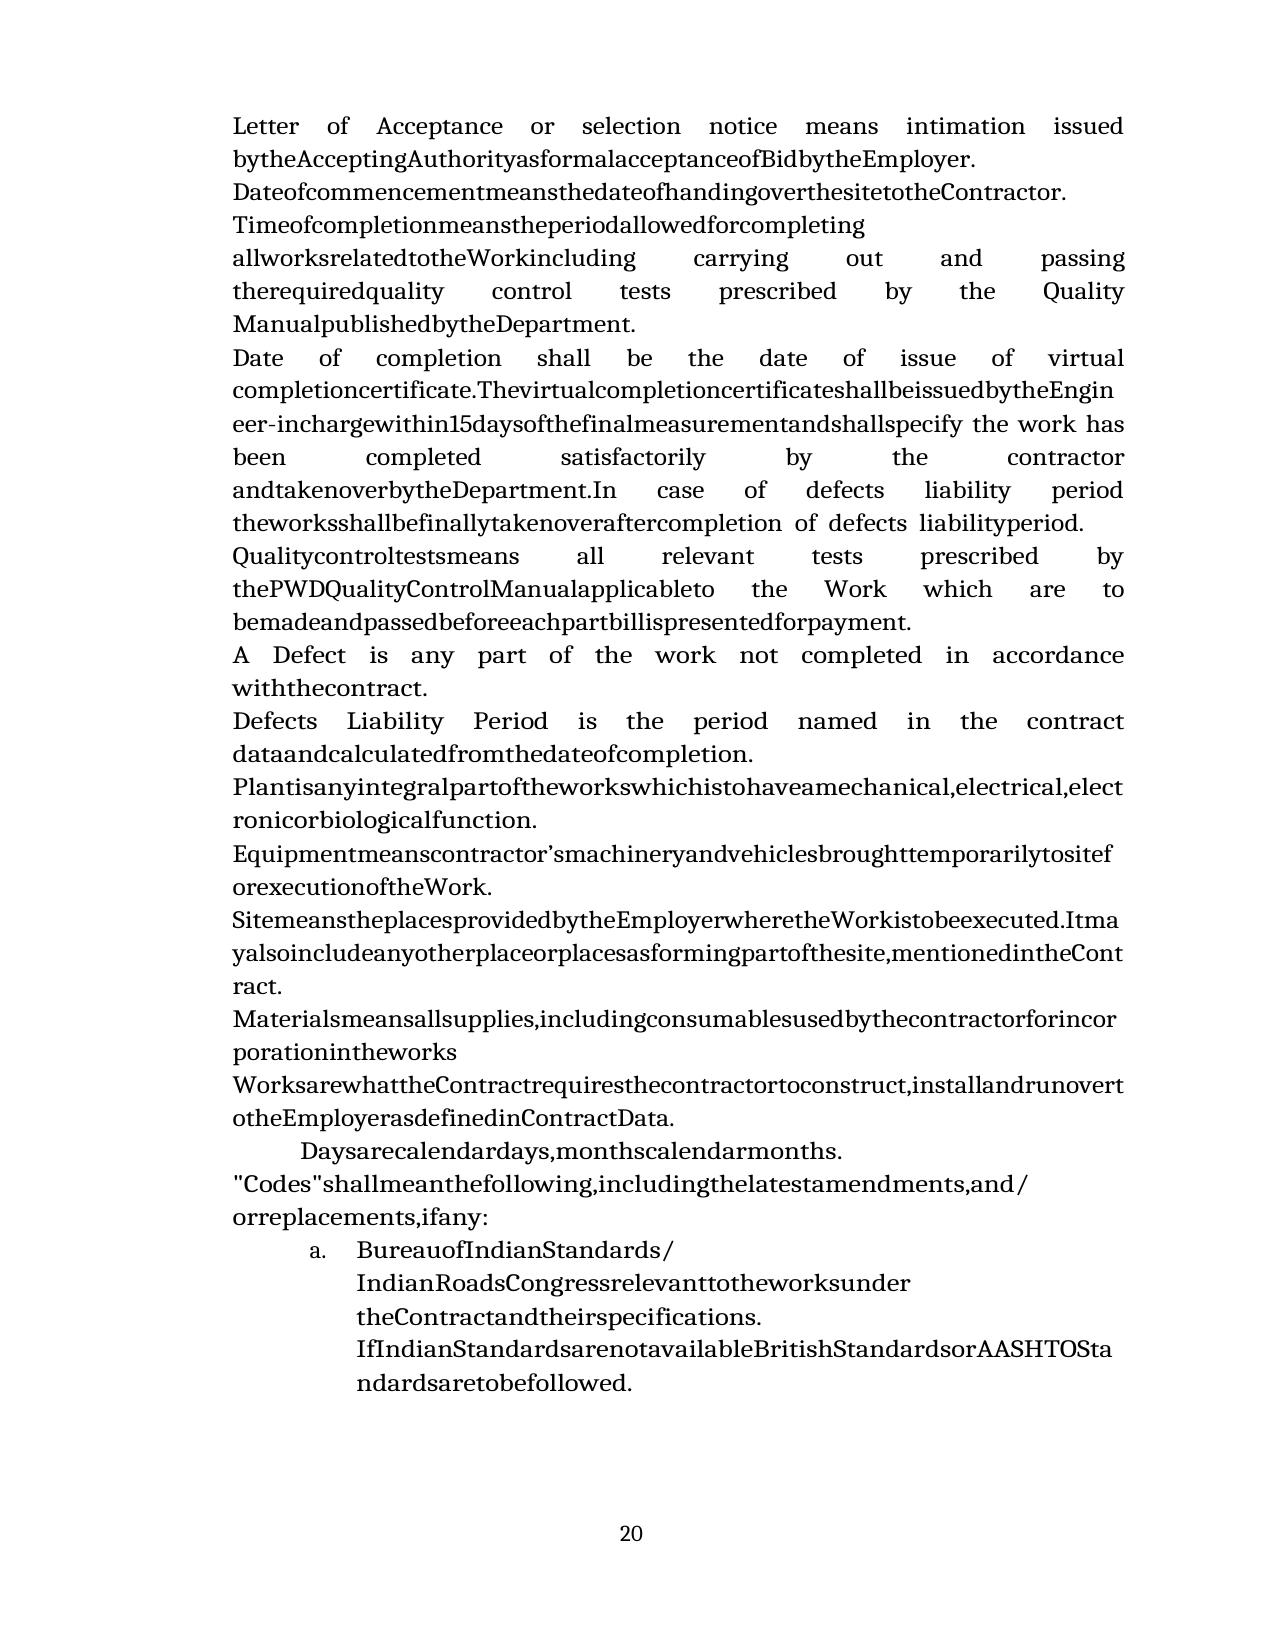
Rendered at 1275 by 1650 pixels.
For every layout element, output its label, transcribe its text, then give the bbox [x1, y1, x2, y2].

list "Codes"shallmeanthefollowing,includingthelatestamendments,and/orreplacements,ifany: [187, 1170, 1125, 1232]
list Equipmentmeanscontractor’smachineryandvehiclesbroughttemporarilytositeforexecutionoftheWork. [187, 839, 1125, 901]
list BureauofIndianStandards/IndianRoadsCongressrelevanttotheworksunder theContractandtheirspecifications. IfIndianStandardsarenotavailableBritishStandardsorAASHTOStandardsaretobefollowed. [309, 1236, 1126, 1397]
list Materialsmeansallsupplies,includingconsumablesusedbythecontractorforincorporationintheworks [187, 1005, 1125, 1067]
list WorksarewhattheContractrequiresthecontractortoconstruct,installandrunovertotheEmployerasdefinedinContractData. [187, 1071, 1126, 1133]
list DateofcommencementmeansthedateofhandingoverthesitetotheContractor. [187, 178, 1125, 207]
list Daysarecalendardays,monthscalendarmonths. [187, 1137, 1210, 1166]
list Qualitycontroltestsmeans all relevant tests prescribed by thePWDQualityControlManualapplicableto the Work which are to bemadeandpassedbeforeeachpartbillispresentedforpayment. [187, 542, 1126, 637]
list Timeofcompletionmeanstheperiodallowedforcompleting allworksrelatedtotheWorkincluding carrying out and passing therequiredquality control tests prescribed by the Quality ManualpublishedbytheDepartment. [187, 211, 1126, 339]
list Plantisanyintegralpartoftheworkswhichistohaveamechanical,electrical,electronicorbiologicalfunction. [187, 773, 1125, 835]
list A Defect is any part of the work not completed in accordance withthecontract. [187, 641, 1126, 703]
list Defects Liability Period is the period named in the contract dataandcalculatedfromthedateofcompletion. [187, 707, 1126, 769]
list Date of completion shall be the date of issue of virtual completioncertificate.ThevirtualcompletioncertificateshallbeissuedbytheEngineer-inchargewithin15daysofthefinalmeasurementandshallspecify the work has been completed satisfactorily by the contractor andtakenoverbytheDepartment.In case of defects liability period theworksshallbefinallytakenoveraftercompletion of defects liabilityperiod. [187, 343, 1126, 537]
list SitemeanstheplacesprovidedbytheEmployerwheretheWorkistobeexecuted.Itmayalsoincludeanyotherplaceorplacesasformingpartofthesite,mentionedintheContract. [187, 906, 1125, 1000]
list Letter of Acceptance or selection notice means intimation issued bytheAcceptingAuthorityasformalacceptanceofBidbytheEmployer. [187, 112, 1125, 174]
